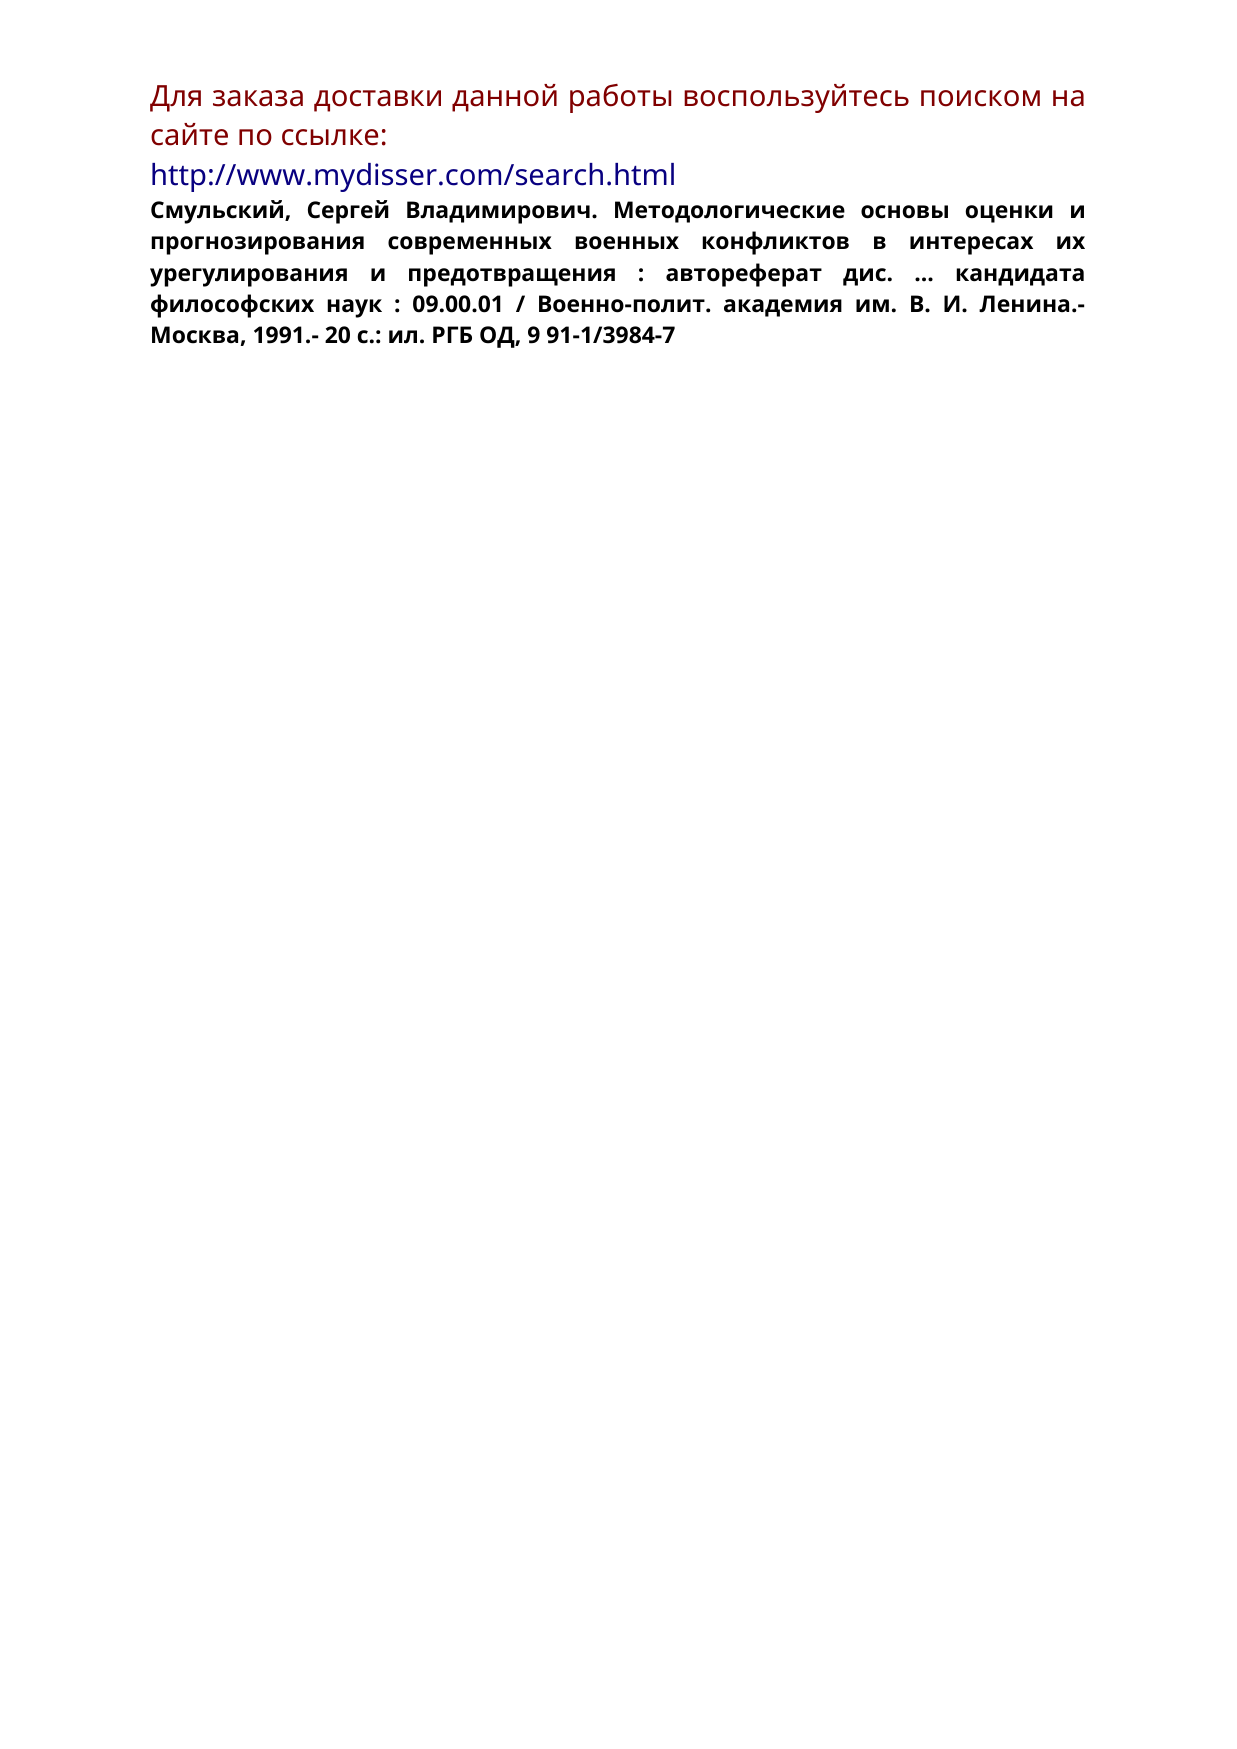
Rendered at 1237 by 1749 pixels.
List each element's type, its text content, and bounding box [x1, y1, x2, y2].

text Смульский, Сергей Владимирович. Методологические основы оценки и прогнозирования современных военных конфликтов в интересах их урегулирования и предотвращения : автореферат дис. ... кандидата философских наук : 09.00.01 / Военно-полит. академия им. В. И. Ленина.- Москва, 1991.- 20 с.: ил. РГБ ОД, 9 91-1/3984-7 [150, 194, 1086, 350]
